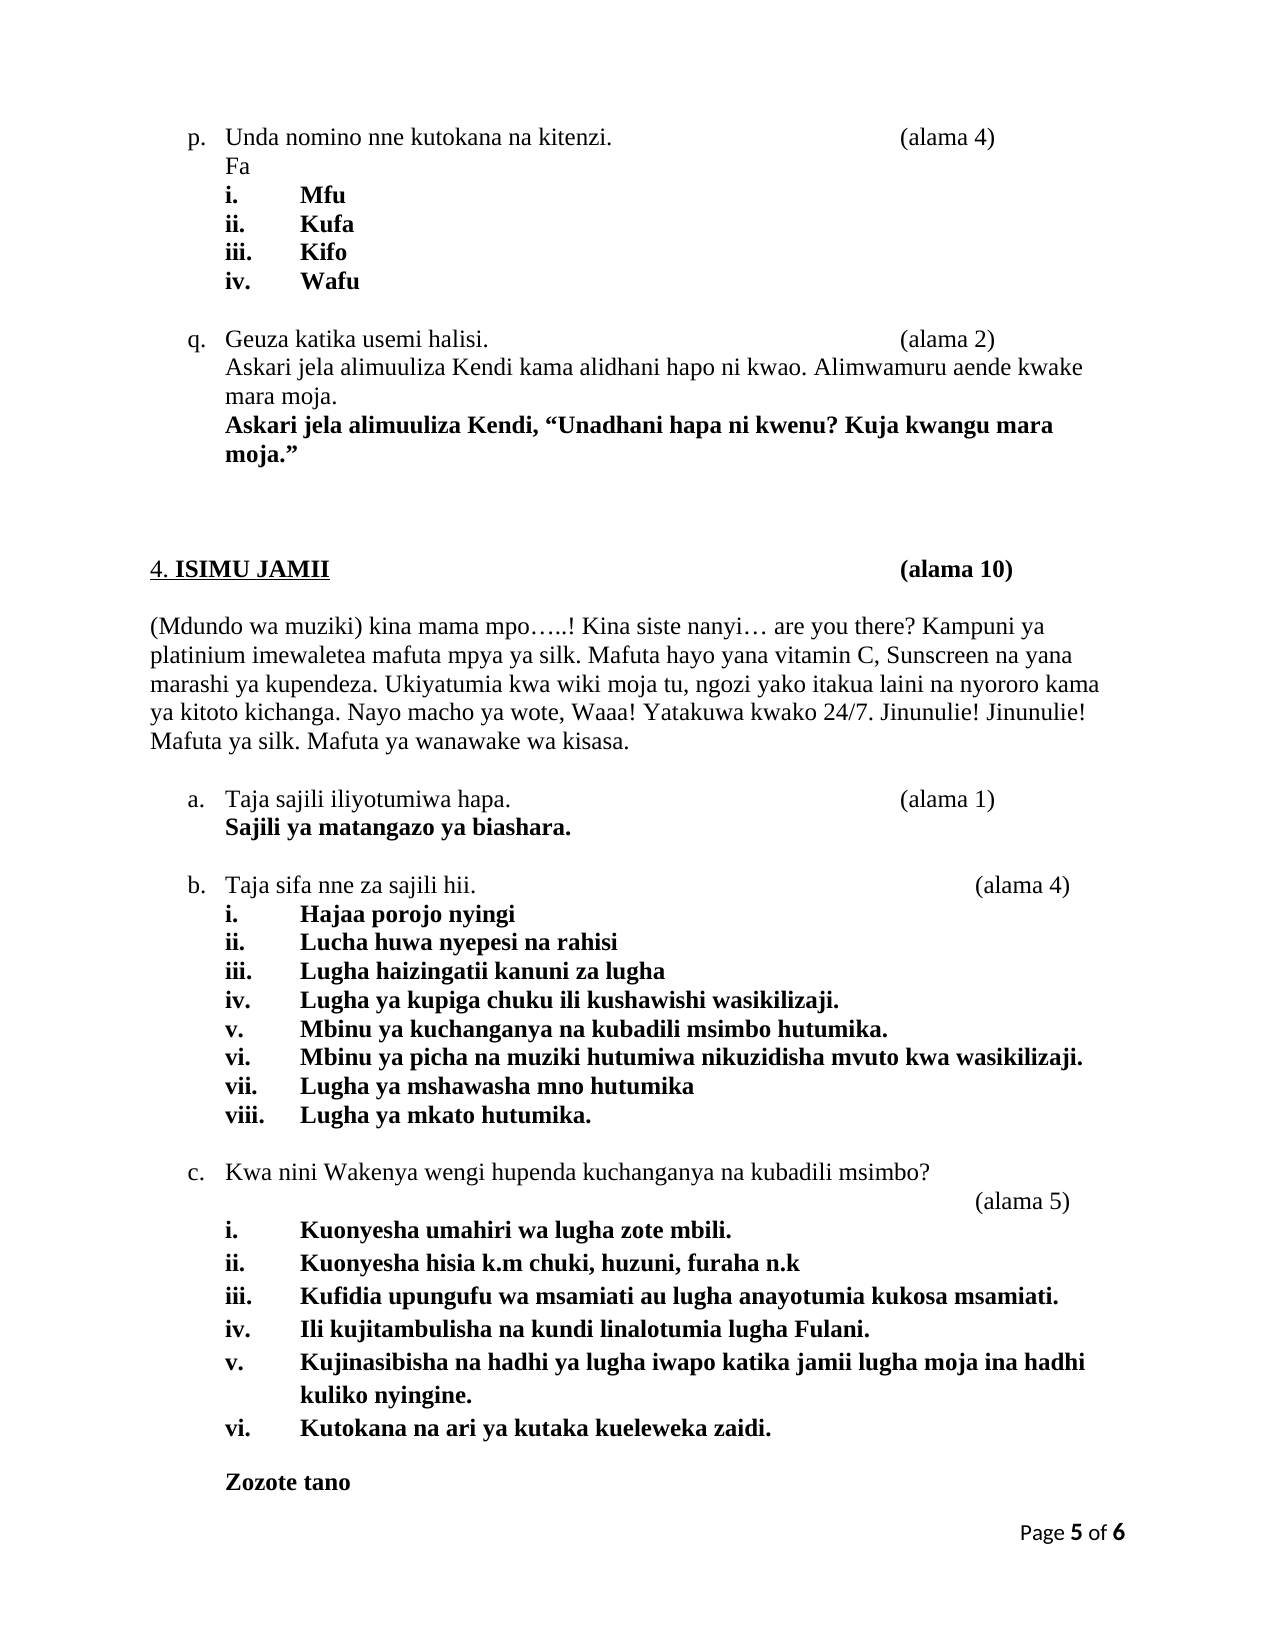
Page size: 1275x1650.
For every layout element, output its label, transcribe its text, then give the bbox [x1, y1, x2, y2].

list Lugha haizingatii kanuni za lugha [225, 956, 1125, 985]
list Kufidia upungufu wa msamiati au lugha anayotumia kukosa msamiati. [225, 1281, 1125, 1310]
list Kutokana na ari ya kutaka kueleweka zaidi. [225, 1413, 1125, 1442]
list Kufa [225, 209, 1125, 237]
list Taja sajili iliyotumiwa hapa. (alama 1) [187, 784, 1125, 812]
list Wafu [225, 266, 1125, 295]
list Kifo [225, 237, 1125, 266]
list Kuonyesha hisia k.m chuki, huzuni, furaha n.k [225, 1248, 1125, 1277]
list Lucha huwa nyepesi na rahisi [225, 927, 1125, 956]
text Sajili ya matangazo ya biashara. [225, 812, 1125, 841]
list Taja sifa nne za sajili hii. (alama 4) [187, 870, 1125, 899]
text Askari jela alimuuliza Kendi, “Unadhani hapa ni kwenu? Kuja kwangu mara moja.” [225, 410, 1125, 467]
list Kwa nini Wakenya wengi hupenda kuchanganya na kubadili msimbo? (alama 5) [187, 1157, 1125, 1215]
list Geuza katika usemi halisi. (alama 2) [187, 324, 1125, 352]
list Mfu [225, 180, 1125, 209]
list Ili kujitambulisha na kundi linalotumia lugha Fulani. [225, 1314, 1125, 1343]
list Lugha ya kupiga chuku ili kushawishi wasikilizaji. [225, 985, 1125, 1014]
text Zozote tano [225, 1467, 1125, 1496]
list Mbinu ya picha na muziki hutumiwa nikuzidisha mvuto kwa wasikilizaji. [225, 1042, 1125, 1071]
list Hajaa porojo nyingi [225, 899, 1125, 927]
list Unda nomino nne kutokana na kitenzi. (alama 4) [187, 122, 1125, 151]
text Fa [225, 151, 1125, 180]
list Mbinu ya kuchanganya na kubadili msimbo hutumika. [225, 1014, 1125, 1042]
text (Mdundo wa muziki) kina mama mpo…..! Kina siste nanyi… are you there? Kampuni ya platinium imewaletea mafuta mpya ya silk. Mafuta hayo yana vitamin C, Sunscreen na yana marashi ya kupendeza. Ukiyatumia kwa wiki moja tu, ngozi yako itakua laini na nyororo kama ya kitoto kichanga. Nayo macho ya wote, Waaa! Yatakuwa kwako 24/7. Jinunulie! Jinunulie! Mafuta ya silk. Mafuta ya wanawake wa kisasa. [150, 611, 1125, 755]
text 4. ISIMU JAMII (alama 10) [150, 554, 1125, 582]
list Kuonyesha umahiri wa lugha zote mbili. [225, 1215, 1125, 1244]
list Kujinasibisha na hadhi ya lugha iwapo katika jamii lugha moja ina hadhi kuliko nyingine. [225, 1347, 1125, 1409]
text Askari jela alimuuliza Kendi kama alidhani hapo ni kwao. Alimwamuru aende kwake mara moja. [225, 352, 1125, 410]
list Lugha ya mkato hutumika. [225, 1100, 1125, 1129]
list Lugha ya mshawasha mno hutumika [225, 1071, 1125, 1100]
